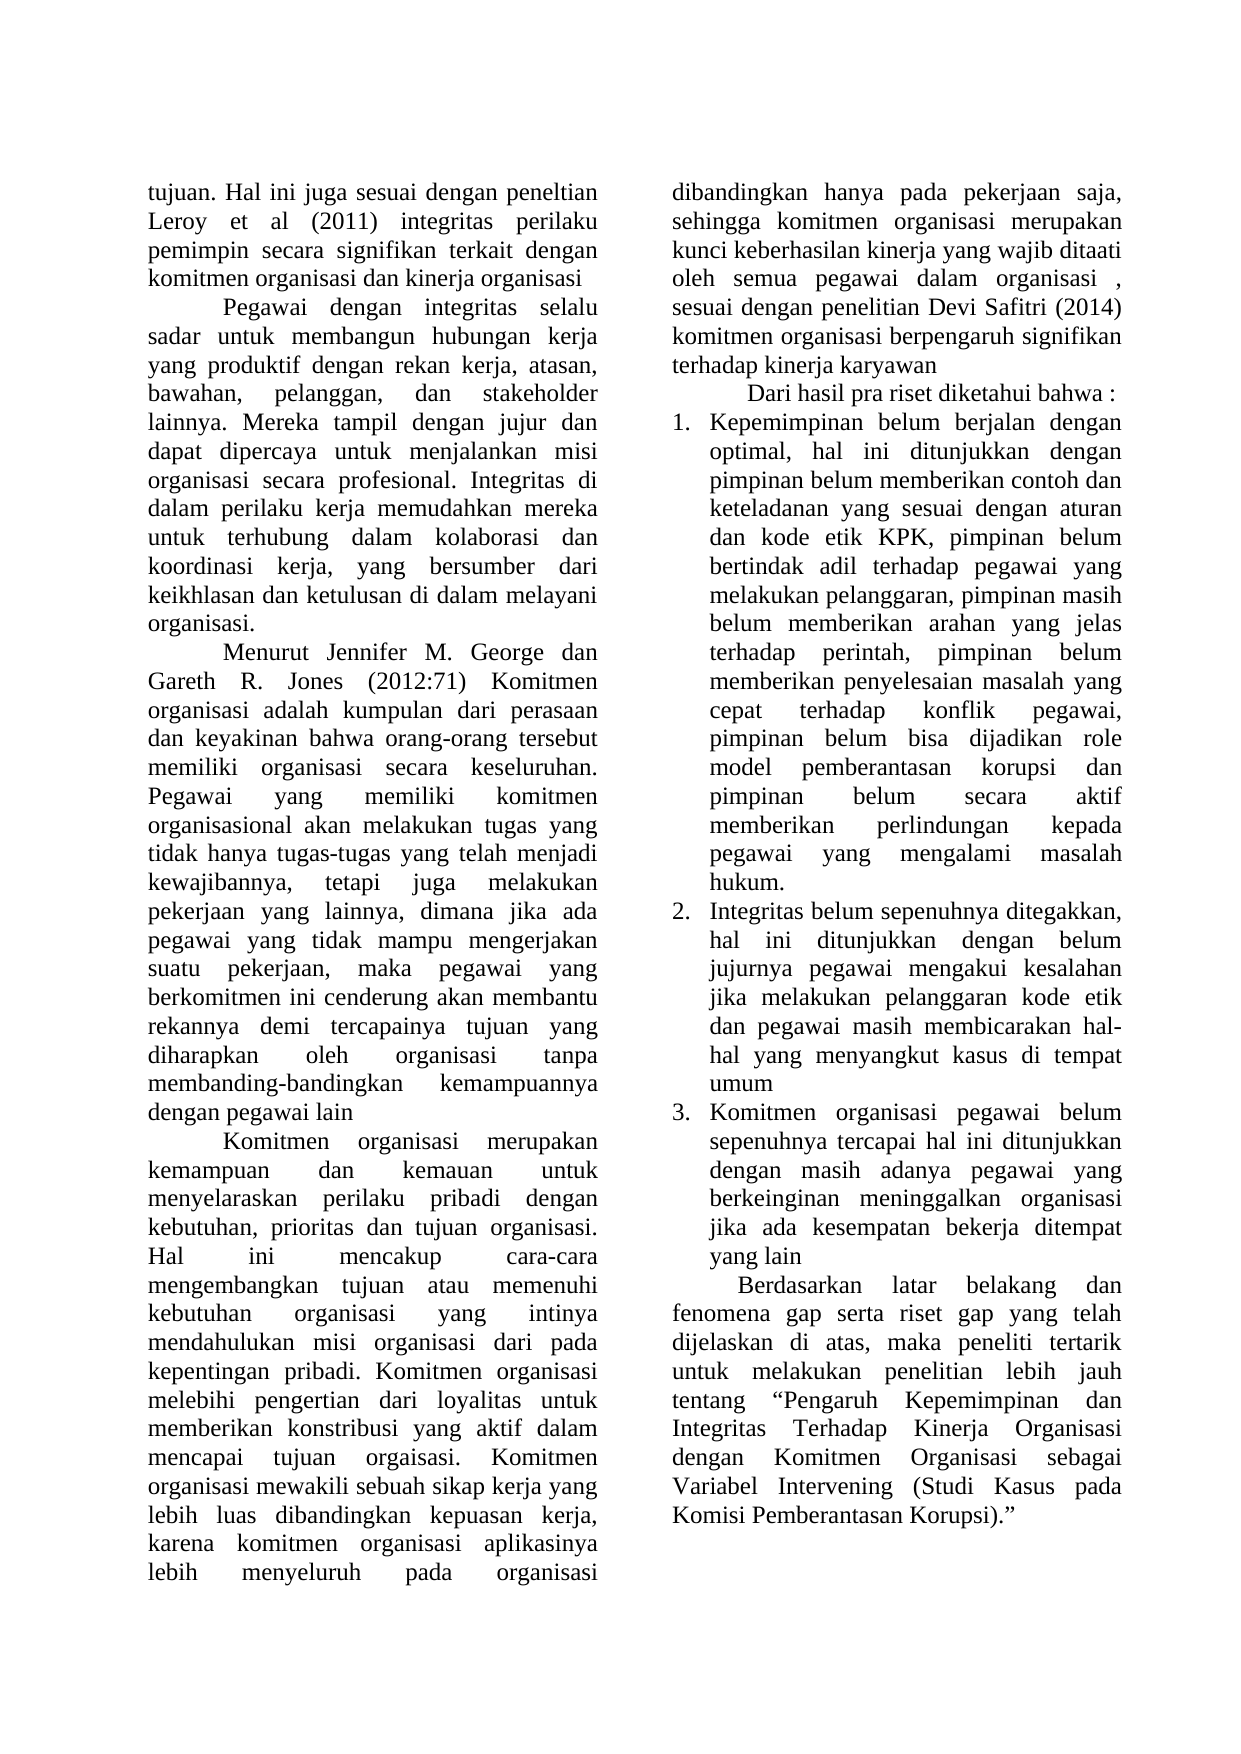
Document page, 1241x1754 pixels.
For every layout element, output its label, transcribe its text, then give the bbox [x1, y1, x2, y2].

text Menurut Jennifer M. George dan Gareth R. Jones (2012:71) Komitmen organisasi adalah kumpulan dari perasaan dan keyakinan bahwa orang-orang tersebut memiliki organisasi secara keseluruhan. Pegawai yang memiliki komitmen organisasional akan melakukan tugas yang tidak hanya tugas-tugas yang telah menjadi kewajibannya, tetapi juga melakukan pekerjaan yang lainnya, dimana jika ada pegawai yang tidak mampu mengerjakan suatu pekerjaan, maka pegawai yang berkomitmen ini cenderung akan membantu rekannya demi tercapainya tujuan yang diharapkan oleh organisasi tanpa membanding-bandingkan kemampuannya dengan pegawai lain [148, 637, 598, 1126]
text Komitmen organisasi merupakan kemampuan dan kemauan untuk menyelaraskan perilaku pribadi dengan kebutuhan, prioritas dan tujuan organisasi. Hal ini mencakup cara-cara mengembangkan tujuan atau memenuhi kebutuhan organisasi yang intinya mendahulukan misi organisasi dari pada kepentingan pribadi. Komitmen organisasi melebihi pengertian dari loyalitas untuk memberikan konstribusi yang aktif dalam mencapai tujuan orgaisasi. Komitmen organisasi mewakili sebuah sikap kerja yang lebih luas dibandingkan kepuasan kerja, karena komitmen organisasi aplikasinya lebih menyeluruh pada organisasi dibandingkan hanya pada pekerjaan saja, sehingga komitmen organisasi merupakan kunci keberhasilan kinerja yang wajib ditaati oleh semua pegawai dalam organisasi , sesuai dengan penelitian Devi Safitri (2014) komitmen organisasi berpengaruh signifikan terhadap kinerja karyawan [148, 1126, 598, 1586]
list Komitmen organisasi pegawai belum sepenuhnya tercapai hal ini ditunjukkan dengan masih adanya pegawai yang berkeinginan meninggalkan organisasi jika ada kesempatan bekerja ditempat yang lain [672, 1097, 1122, 1270]
text Komitmen organisasi merupakan kemampuan dan kemauan untuk menyelaraskan perilaku pribadi dengan kebutuhan, prioritas dan tujuan organisasi. Hal ini mencakup cara-cara mengembangkan tujuan atau memenuhi kebutuhan organisasi yang intinya mendahulukan misi organisasi dari pada kepentingan pribadi. Komitmen organisasi melebihi pengertian dari loyalitas untuk memberikan konstribusi yang aktif dalam mencapai tujuan orgaisasi. Komitmen organisasi mewakili sebuah sikap kerja yang lebih luas dibandingkan kepuasan kerja, karena komitmen organisasi aplikasinya lebih menyeluruh pada organisasi dibandingkan hanya pada pekerjaan saja, sehingga komitmen organisasi merupakan kunci keberhasilan kinerja yang wajib ditaati oleh semua pegawai dalam organisasi , sesuai dengan penelitian Devi Safitri (2014) komitmen organisasi berpengaruh signifikan terhadap kinerja karyawan [672, 177, 1122, 378]
list Integritas belum sepenuhnya ditegakkan, hal ini ditunjukkan dengan belum jujurnya pegawai mengakui kesalahan jika melakukan pelanggaran kode etik dan pegawai masih membicarakan hal-hal yang menyangkut kasus di tempat umum [672, 896, 1122, 1097]
list Berdasarkan latar belakang dan fenomena gap serta riset gap yang telah dijelaskan di atas, maka peneliti tertarik untuk melakukan penelitian lebih jauh tentang “Pengaruh Kepemimpinan dan Integritas Terhadap Kinerja Organisasi dengan Komitmen Organisasi sebagai Variabel Intervening (Studi Kasus pada Komisi Pemberantasan Korupsi).” [672, 1270, 1122, 1528]
text Pegawai dengan integritas selalu sadar untuk membangun hubungan kerja yang produktif dengan rekan kerja, atasan, bawahan, pelanggan, dan stakeholder lainnya. Mereka tampil dengan jujur dan dapat dipercaya untuk menjalankan misi organisasi secara profesional. Integritas di dalam perilaku kerja memudahkan mereka untuk terhubung dalam kolaborasi dan koordinasi kerja, yang bersumber dari keikhlasan dan ketulusan di dalam melayani organisasi. [148, 292, 598, 637]
text Dari hasil pra riset diketahui bahwa : [672, 378, 1122, 407]
list Kepemimpinan belum berjalan dengan optimal, hal ini ditunjukkan dengan pimpinan belum memberikan contoh dan keteladanan yang sesuai dengan aturan dan kode etik KPK, pimpinan belum bertindak adil terhadap pegawai yang melakukan pelanggaran, pimpinan masih belum memberikan arahan yang jelas terhadap perintah, pimpinan belum memberikan penyelesaian masalah yang cepat terhadap konflik pegawai, pimpinan belum bisa dijadikan role model pemberantasan korupsi dan pimpinan belum secara aktif memberikan perlindungan kepada pegawai yang mengalami masalah hukum. [672, 407, 1122, 896]
